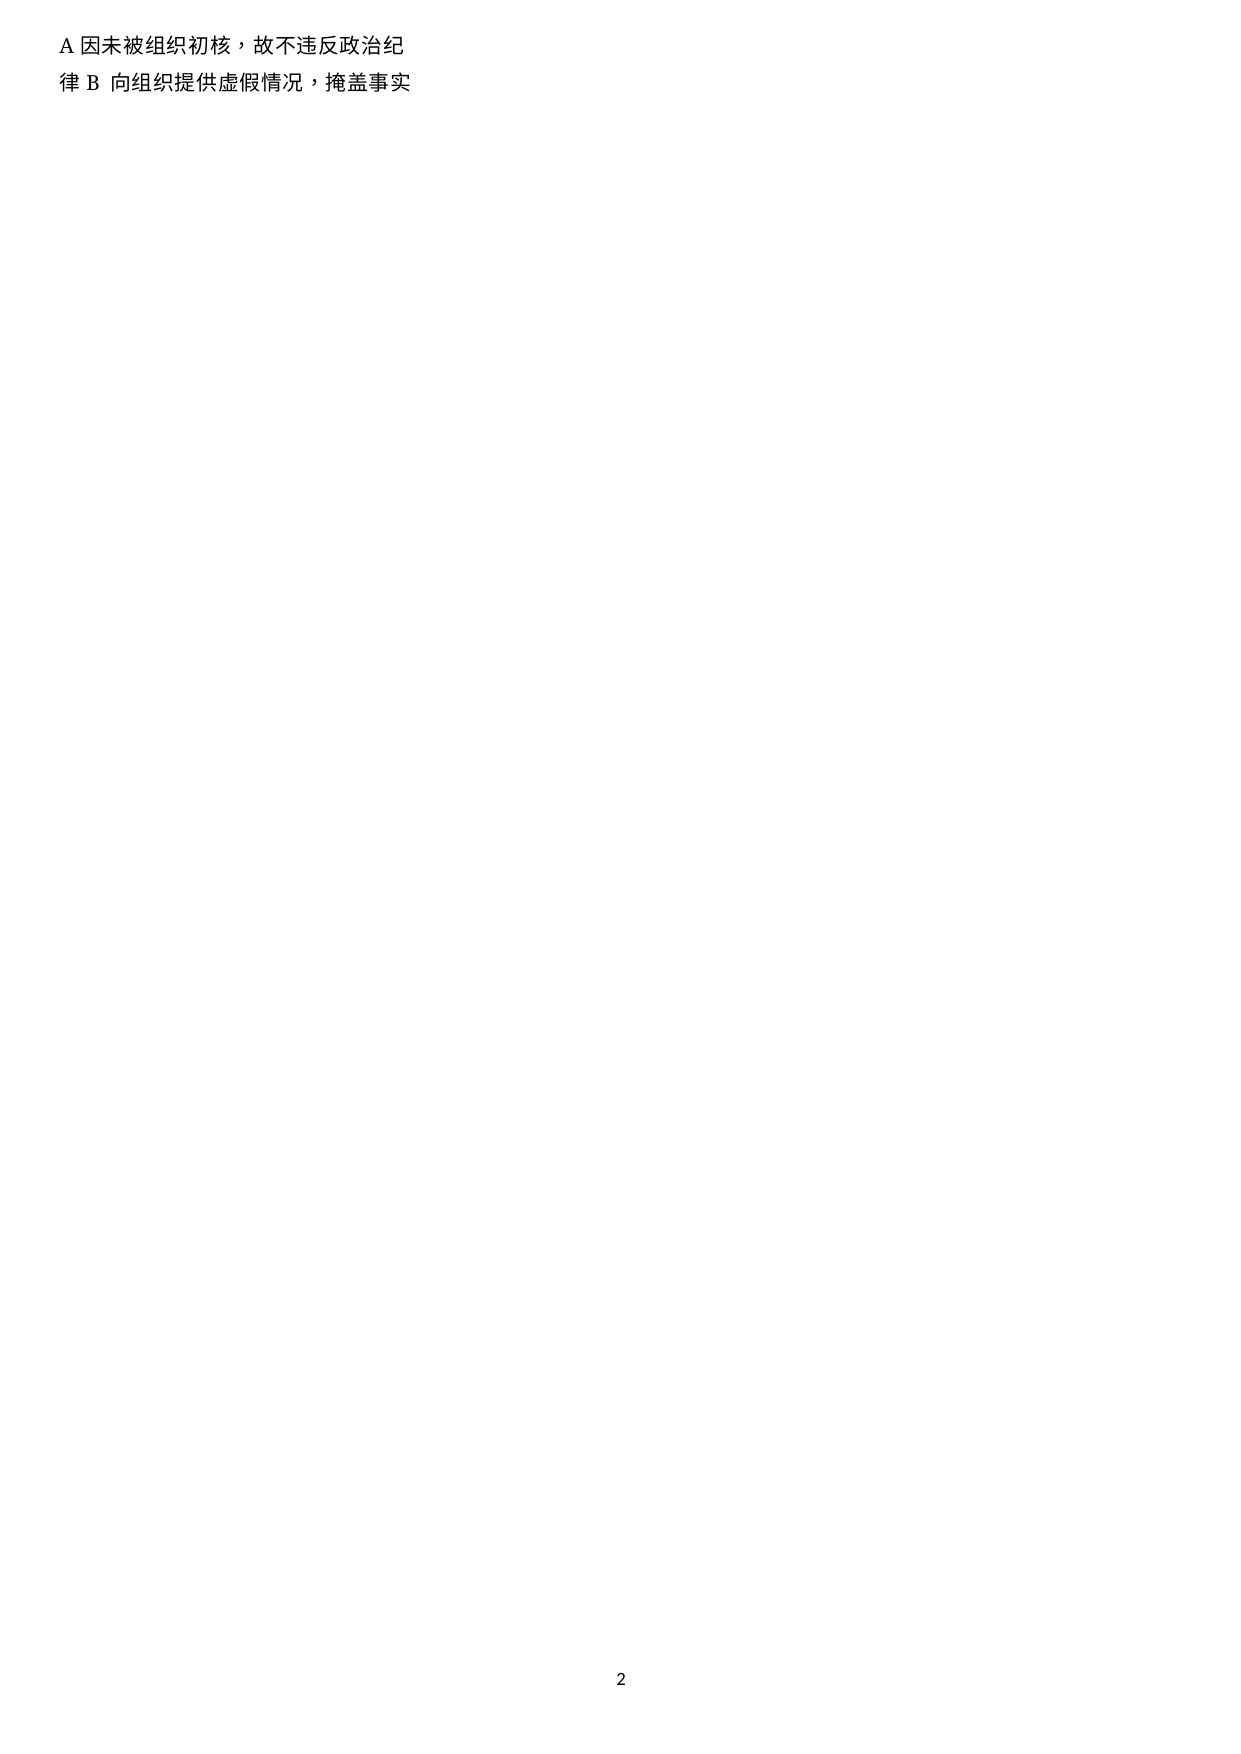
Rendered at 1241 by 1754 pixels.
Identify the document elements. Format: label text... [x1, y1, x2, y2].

text A 因未被组织初核，故不违反政治纪律 B 向组织提供虚假情况，掩盖事实 [59, 31, 425, 96]
